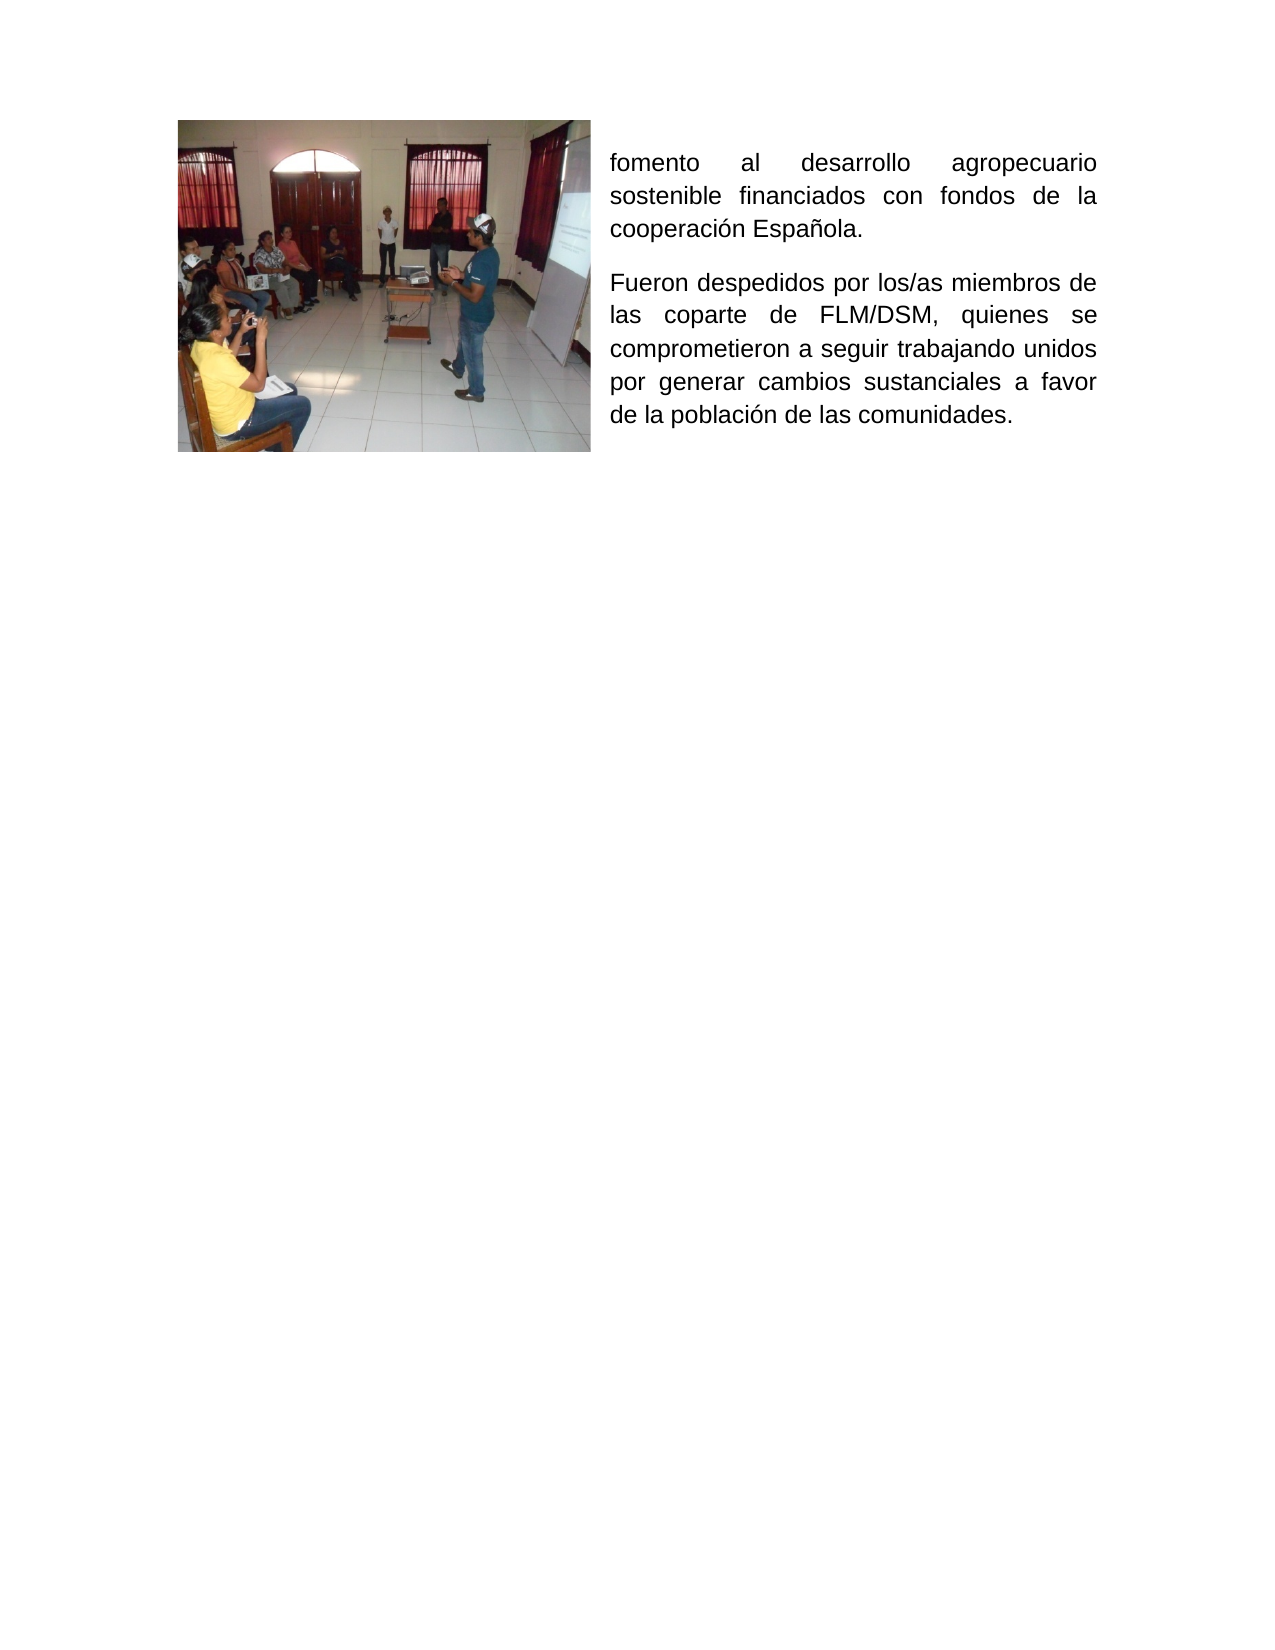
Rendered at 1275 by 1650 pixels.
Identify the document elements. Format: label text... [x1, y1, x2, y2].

text Fueron despedidos por los/as miembros de las coparte de FLM/DSM, quienes se comprometieron a seguir trabajando unidos por generar cambios sustanciales a favor de la población de las comunidades. [591, 267, 1098, 428]
picture [177, 120, 591, 452]
